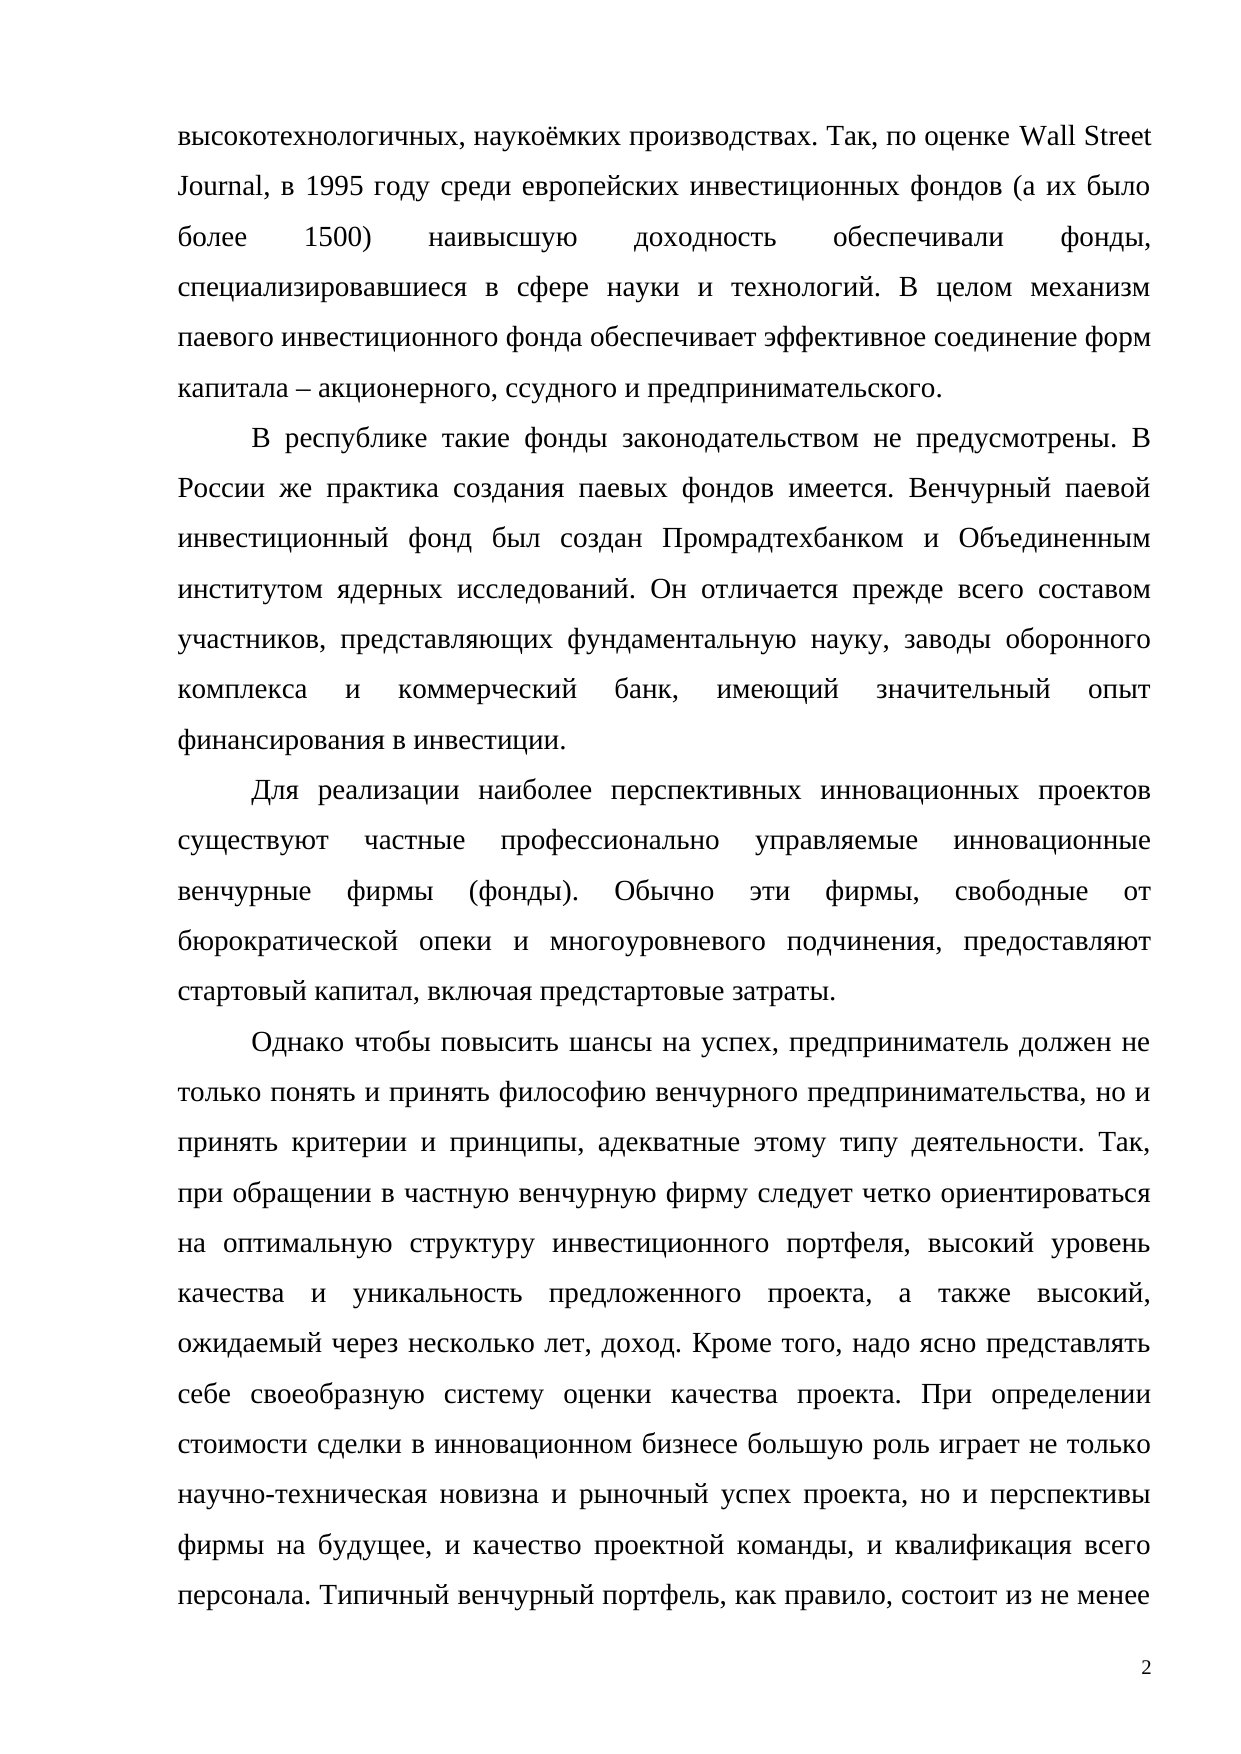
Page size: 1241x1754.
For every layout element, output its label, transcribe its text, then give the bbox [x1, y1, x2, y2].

text Для реализации наиболее перспективных инновационных проектов существуют частные профессионально управляемые инновационные венчурные фирмы (фонды). Обычно эти фирмы, свободные от бюрократической опеки и многоуровневого подчинения, предоставляют стартовый капитал, включая предстартовые затраты. [177, 772, 1152, 1007]
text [177, 118, 1152, 403]
text В республике такие фонды законодательством не предусмотрены. В России же практика создания паевых фондов имеется. Венчурный паевой инвестиционный фонд был создан Промрадтехбанком и Объединенным институтом ядерных исследований. Он отличается прежде всего составом участников, представляющих фундаментальную науку, заводы оборонного комплекса и коммерческий банк, имеющий значительный опыт финансирования в инвестиции. [177, 420, 1152, 755]
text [177, 1024, 1152, 1611]
